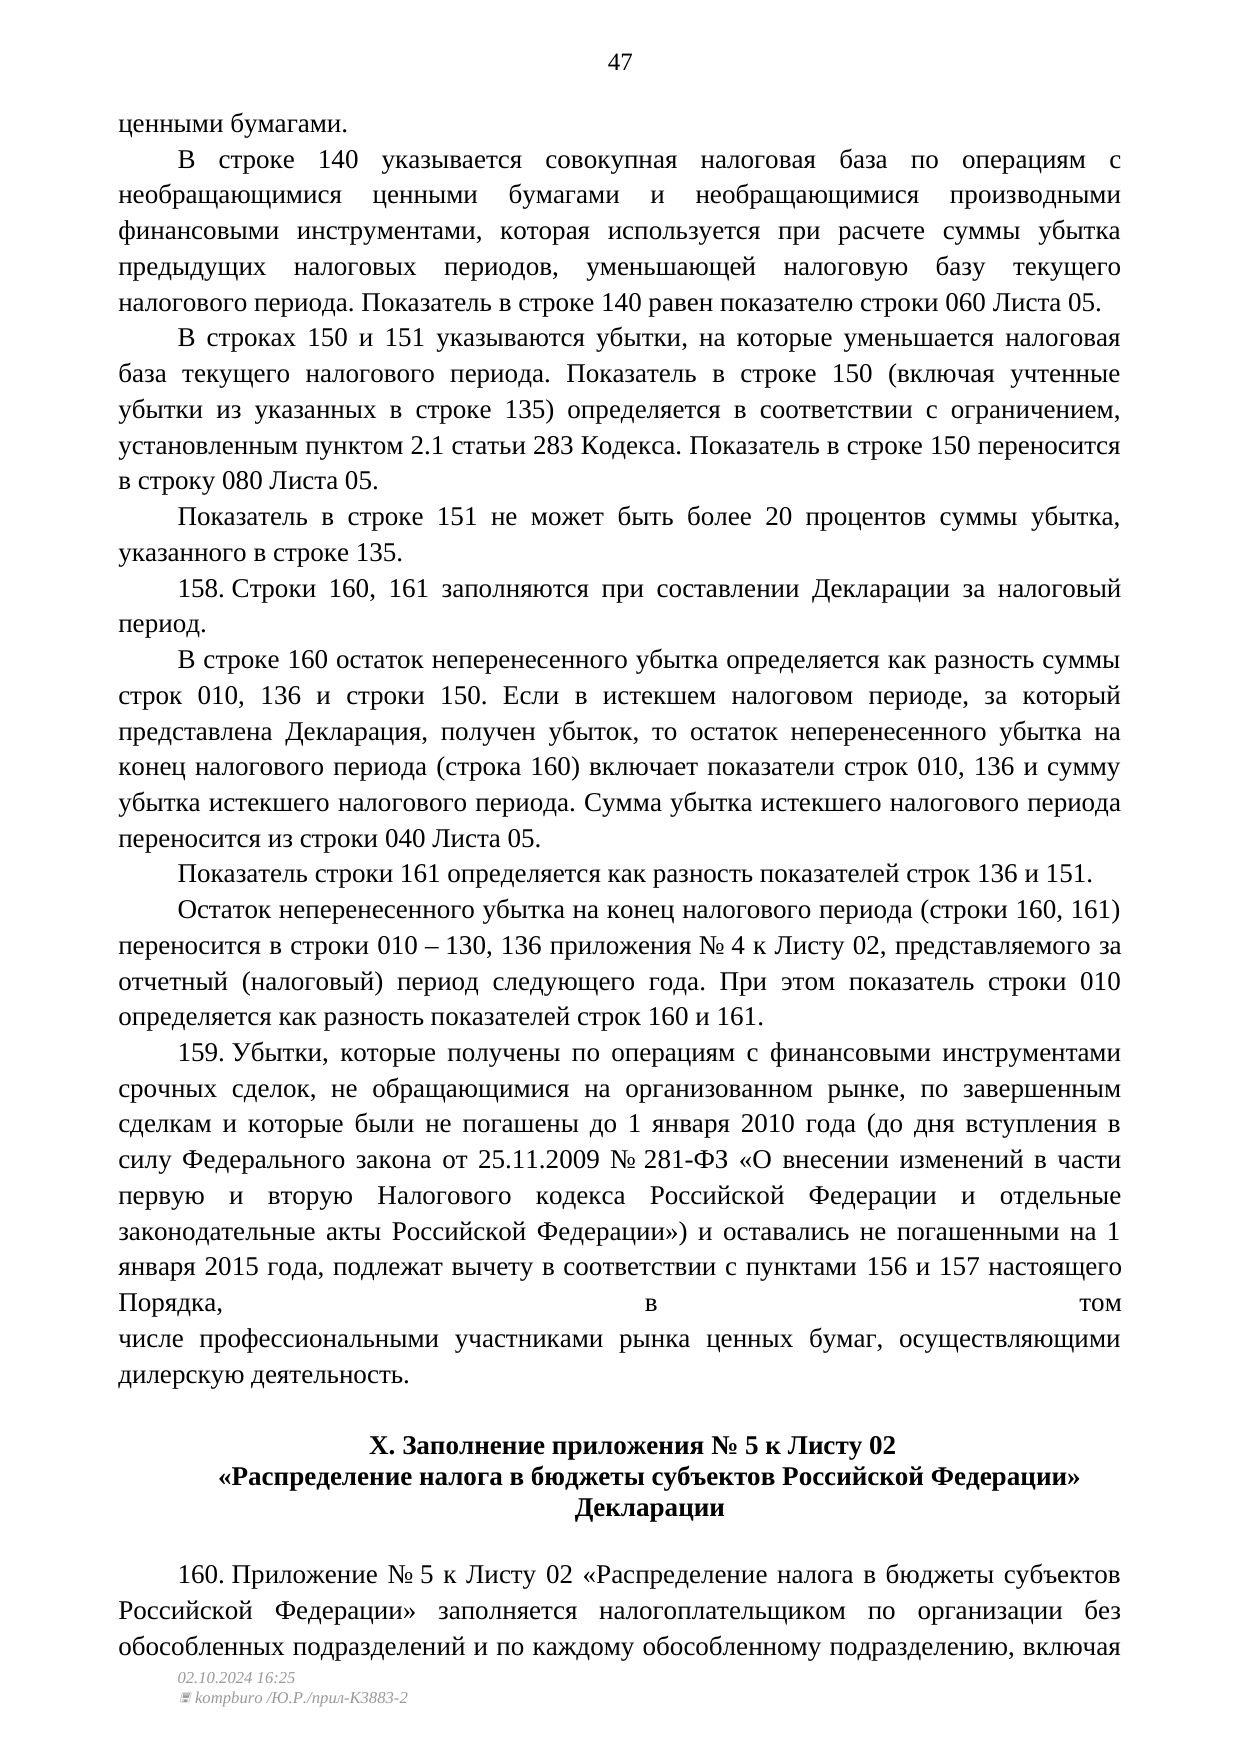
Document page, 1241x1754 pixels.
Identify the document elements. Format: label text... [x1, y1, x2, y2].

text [118, 107, 1122, 138]
text Убытки, которые получены по операциям с финансовыми инструментами срочных сделок, не обращающимися на организованном рынке, по завершенным сделкам и которые были не погашены до 1 января 2010 года (до дня вступления в силу Федерального закона от 25.11.2009 № 281-ФЗ «О внесении изменений в части первую и вторую Налогового кодекса Российской Федерации и отдельные законодательные акты Российской Федерации») и оставались не погашенными на 1 января 2015 года, подлежат вычету в соответствии с пунктами 156 и 157 настоящего Порядка, в том числе профессиональными участниками рынка ценных бумаг, осуществляющими дилерскую деятельность. [118, 1036, 1122, 1389]
text Показатель в строке 151 не может быть более 20 процентов суммы убытка, указанного в строке 135. [118, 500, 1122, 567]
text В строке 140 указывается совокупная налоговая база по операциям с необращающимися ценными бумагами и необращающимися производными финансовыми инструментами, которая используется при расчете суммы убытка предыдущих налоговых периодов, уменьшающей налоговую базу текущего налогового периода. Показатель в строке 140 равен показателю строки 060 Листа 05. [118, 143, 1122, 317]
text В строке 160 остаток неперенесенного убытка определяется как разность суммы строк 010, 136 и строки 150. Если в истекшем налоговом периоде, за который представлена Декларация, получен убыток, то остаток неперенесенного убытка на конец налогового периода (строка 160) включает показатели строк 010, 136 и сумму убытка истекшего налогового периода. Сумма убытка истекшего налогового периода переносится из строки 040 Листа 05. [118, 643, 1122, 853]
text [118, 1558, 1122, 1661]
text Показатель строки 161 определяется как разность показателей строк 136 и 151. [118, 857, 1122, 889]
text Строки 160, 161 заполняются при составлении Декларации за налоговый период. [118, 572, 1122, 638]
text Остаток неперенесенного убытка на конец налогового периода (строки 160, 161) переносится в строки 010 – 130, 136 приложения № 4 к Листу 02, представляемого за отчетный (налоговый) период следующего года. При этом показатель строки 010 определяется как разность показателей строк 160 и 161. [118, 893, 1122, 1032]
text В строках 150 и 151 указываются убытки, на которые уменьшается налоговая база текущего налогового периода. Показатель в строке 150 (включая учтенные убытки из указанных в строке 135) определяется в соответствии с ограничением, установленным пунктом 2.1 статьи 283 Кодекса. Показатель в строке 150 переносится в строку 080 Листа 05. [118, 322, 1122, 496]
text Заполнение приложения № 5 к Листу 02 «Распределение налога в бюджеты субъектов Российской Федерации» Декларации [176, 1429, 1122, 1523]
